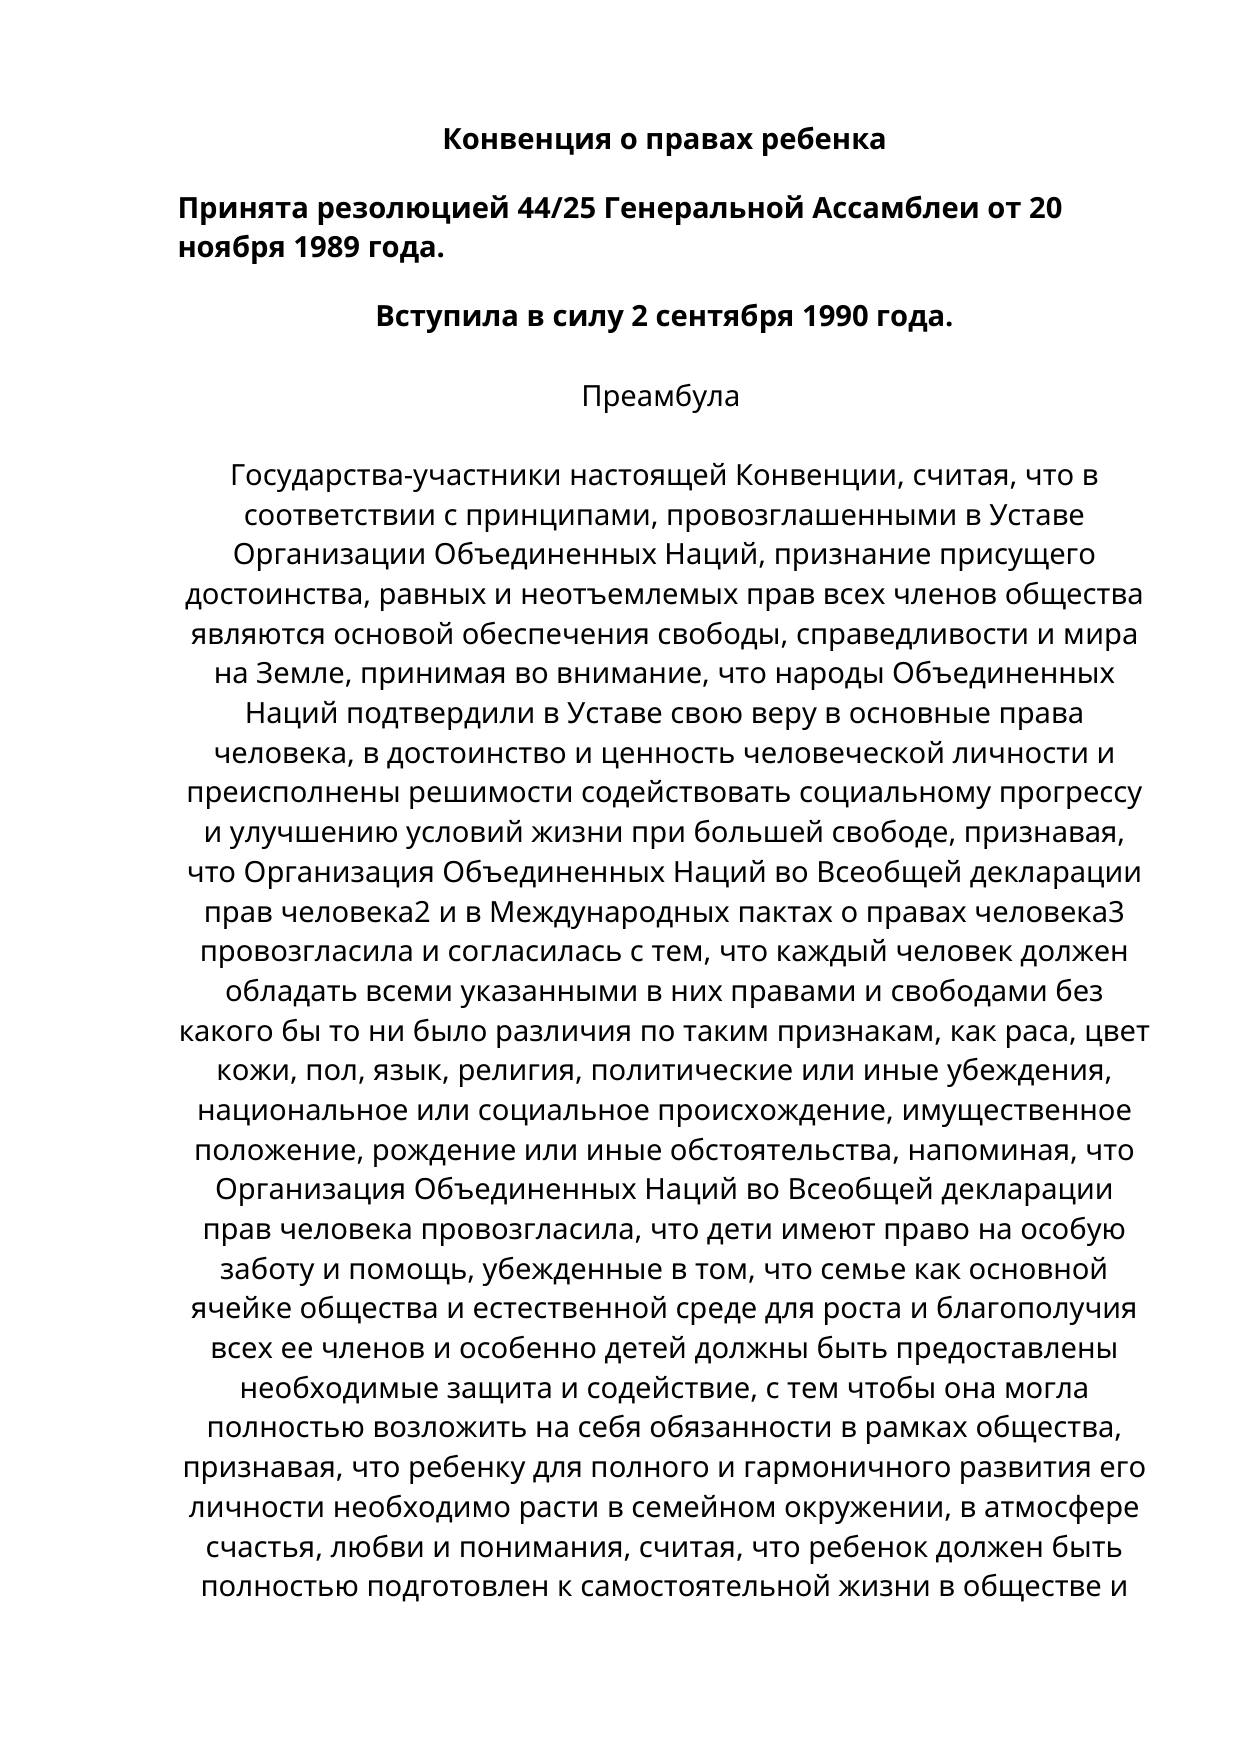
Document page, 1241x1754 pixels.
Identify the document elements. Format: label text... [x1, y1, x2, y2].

text Принята резолюцией 44/25 Генеральной Ассамблеи от 20 ноября 1989 года. [177, 187, 1152, 266]
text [177, 296, 1152, 1605]
text Конвенция о правах ребенка [177, 118, 1152, 158]
